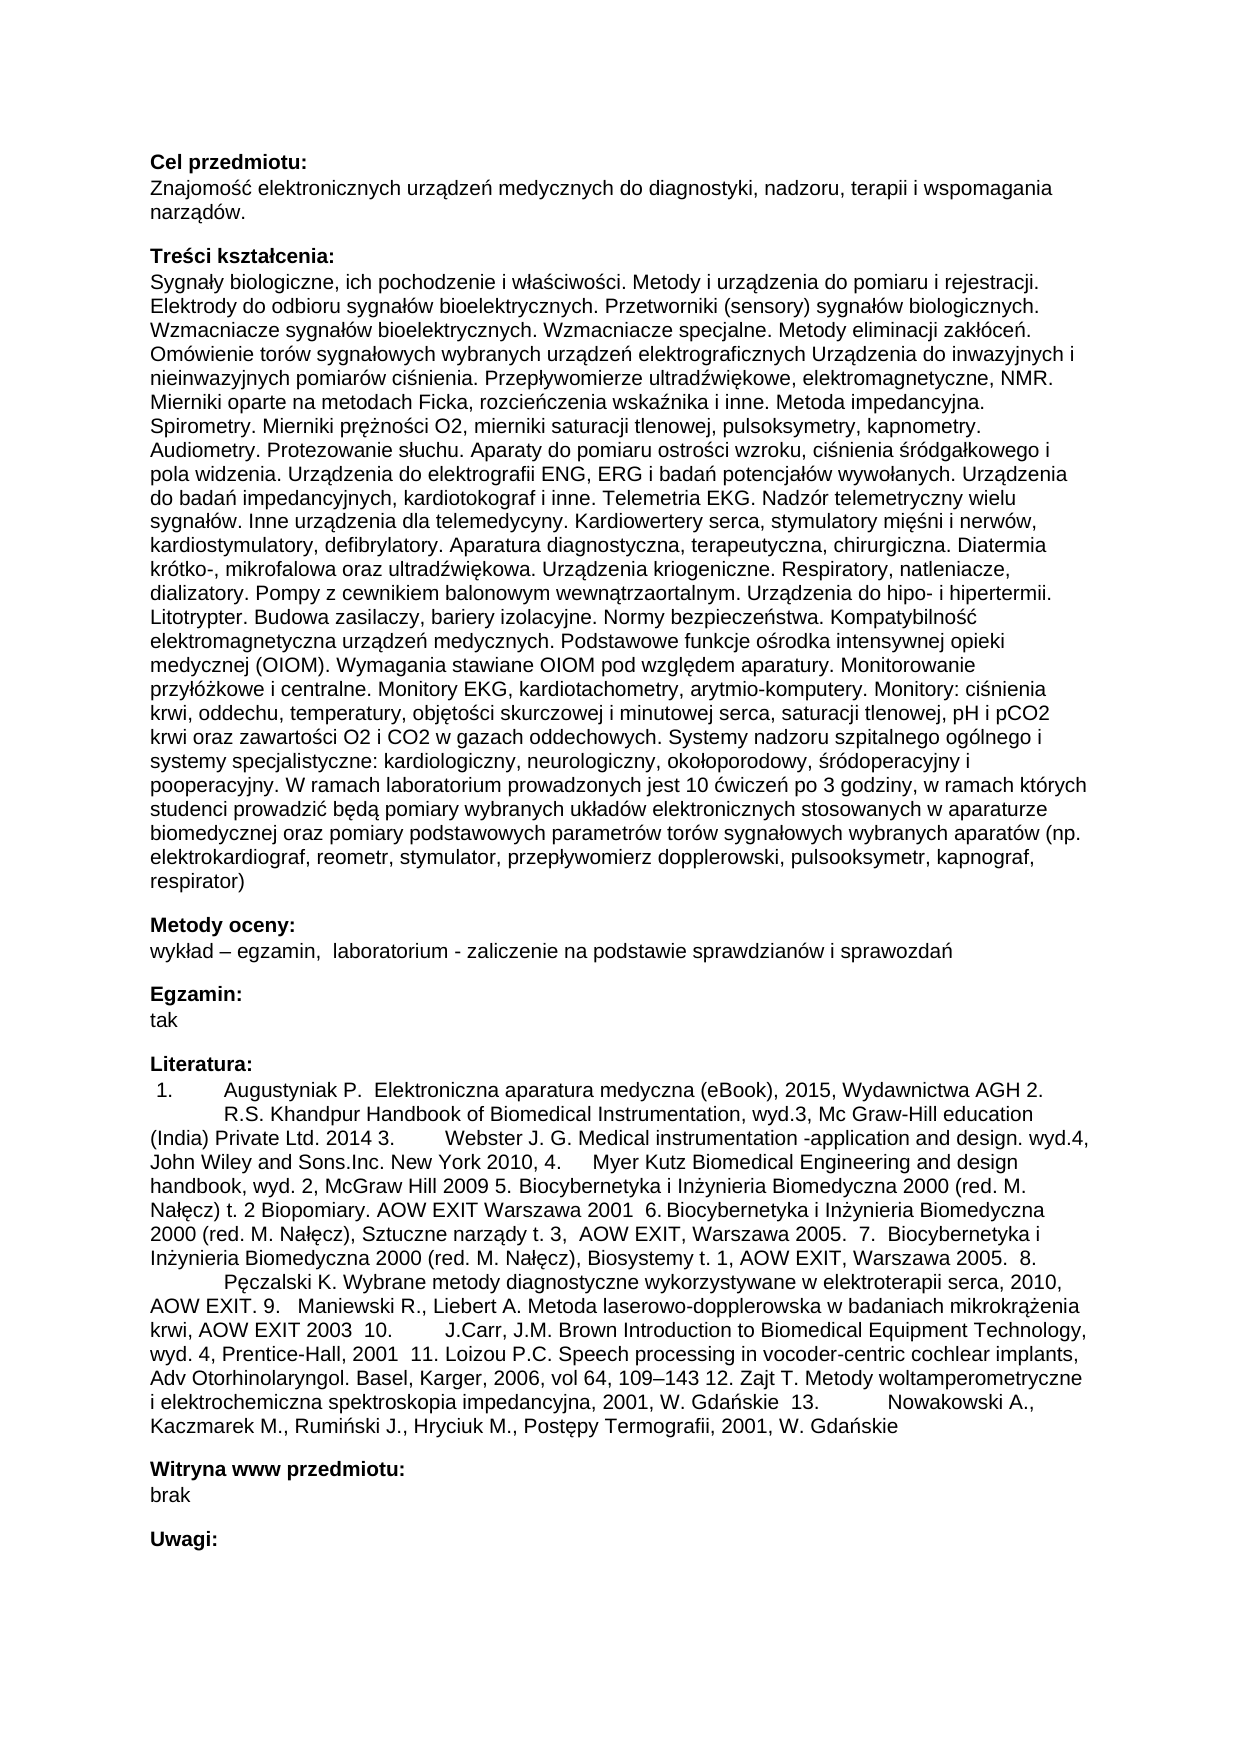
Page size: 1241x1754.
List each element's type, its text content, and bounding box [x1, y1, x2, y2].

text wykład – egzamin, laboratorium - zaliczenie na podstawie sprawdzianów i sprawozdań [150, 938, 1090, 962]
text brak [150, 1483, 1090, 1507]
text Cel przedmiotu: [150, 150, 1090, 174]
text Witryna www przedmiotu: [150, 1457, 1090, 1481]
text Literatura: [150, 1052, 1090, 1076]
text Treści kształcenia: [150, 244, 1090, 268]
text Egzamin: [150, 982, 1090, 1006]
text Znajomość elektronicznych urządzeń medycznych do diagnostyki, nadzoru, terapii i wspomagania narządów. [150, 176, 1090, 224]
text Sygnały biologiczne, ich pochodzenie i właściwości. Metody i urządzenia do pomiaru i rejestracji. Elektrody do odbioru sygnałów bioelektrycznych. Przetworniki (sensory) sygnałów biologicznych. Wzmacniacze sygnałów bioelektrycznych. Wzmacniacze specjalne. Metody eliminacji zakłóceń. Omówienie torów sygnałowych wybranych urządzeń elektrograficznych Urządzenia do inwazyjnych i nieinwazyjnych pomiarów ciśnienia. Przepływomierze ultradźwiękowe, elektromagnetyczne, NMR. Mierniki oparte na metodach Ficka, rozcieńczenia wskaźnika i inne. Metoda impedancyjna. Spirometry. Mierniki prężności O2, mierniki saturacji tlenowej, pulsoksymetry, kapnometry. Audiometry. Protezowanie słuchu. Aparaty do pomiaru ostrości wzroku, ciśnienia śródgałkowego i pola widzenia. Urządzenia do elektrografii ENG, ERG i badań potencjałów wywołanych. Urządzenia do badań impedancyjnych, kardiotokograf i inne. Telemetria EKG. Nadzór telemetryczny wielu sygnałów. Inne urządzenia dla telemedycyny. Kardiowertery serca, stymulatory mięśni i nerwów, kardiostymulatory, defibrylatory. Aparatura diagnostyczna, terapeutyczna, chirurgiczna. Diatermia krótko-, mikrofalowa oraz ultradźwiękowa. Urządzenia kriogeniczne. Respiratory, natleniacze, dializatory. Pompy z cewnikiem balonowym wewnątrzaortalnym. Urządzenia do hipo- i hipertermii. Litotrypter. Budowa zasilaczy, bariery izolacyjne. Normy bezpieczeństwa. Kompatybilność elektromagnetyczna urządzeń medycznych. Podstawowe funkcje ośrodka intensywnej opieki medycznej (OIOM). Wymagania stawiane OIOM pod względem aparatury. Monitorowanie przyłóżkowe i centralne. Monitory EKG, kardiotachometry, arytmio-komputery. Monitory: ciśnienia krwi, oddechu, temperatury, objętości skurczowej i minutowej serca, saturacji tlenowej, pH i pCO2 krwi oraz zawartości O2 i CO2 w gazach oddechowych. Systemy nadzoru szpitalnego ogólnego i systemy specjalistyczne: kardiologiczny, neurologiczny, okołoporodowy, śródoperacyjny i pooperacyjny. W ramach laboratorium prowadzonych jest 10 ćwiczeń po 3 godziny, w ramach których studenci prowadzić będą pomiary wybranych układów elektronicznych stosowanych w aparaturze biomedycznej oraz pomiary podstawowych parametrów torów sygnałowych wybranych aparatów (np. elektrokardiograf, reometr, stymulator, przepływomierz dopplerowski, pulsooksymetr, kapnograf, respirator) [150, 270, 1090, 893]
text Metody oceny: [150, 912, 1090, 936]
text tak [150, 1008, 1090, 1032]
text Uwagi: [150, 1527, 1090, 1551]
text 1. Augustyniak P. Elektroniczna aparatura medyczna (eBook), 2015, Wydawnictwa AGH 2. R.S. Khandpur Handbook of Biomedical Instrumentation, wyd.3, Mc Graw-Hill education (India) Private Ltd. 2014 3. Webster J. G. Medical instrumentation -application and design. wyd.4, John Wiley and Sons.Inc. New York 2010, 4. Myer Kutz Biomedical Engineering and design handbook, wyd. 2, McGraw Hill 2009 5. Biocybernetyka i Inżynieria Biomedyczna 2000 (red. M. Nałęcz) t. 2 Biopomiary. AOW EXIT Warszawa 2001 6. Biocybernetyka i Inżynieria Biomedyczna 2000 (red. M. Nałęcz), Sztuczne narządy t. 3, AOW EXIT, Warszawa 2005. 7. Biocybernetyka i Inżynieria Biomedyczna 2000 (red. M. Nałęcz), Biosystemy t. 1, AOW EXIT, Warszawa 2005. 8. Pęczalski K. Wybrane metody diagnostyczne wykorzystywane w elektroterapii serca, 2010, AOW EXIT. 9. Maniewski R., Liebert A. Metoda laserowo-dopplerowska w badaniach mikrokrążenia krwi, AOW EXIT 2003 10. J.Carr, J.M. Brown Introduction to Biomedical Equipment Technology, wyd. 4, Prentice-Hall, 2001 11. Loizou P.C. Speech processing in vocoder-centric cochlear implants, Adv Otorhinolaryngol. Basel, Karger, 2006, vol 64, 109–143 12. Zajt T. Metody woltamperometryczne i elektrochemiczna spektroskopia impedancyjna, 2001, W. Gdańskie 13. Nowakowski A., Kaczmarek M., Rumiński J., Hryciuk M., Postępy Termografii, 2001, W. Gdańskie [150, 1078, 1090, 1437]
